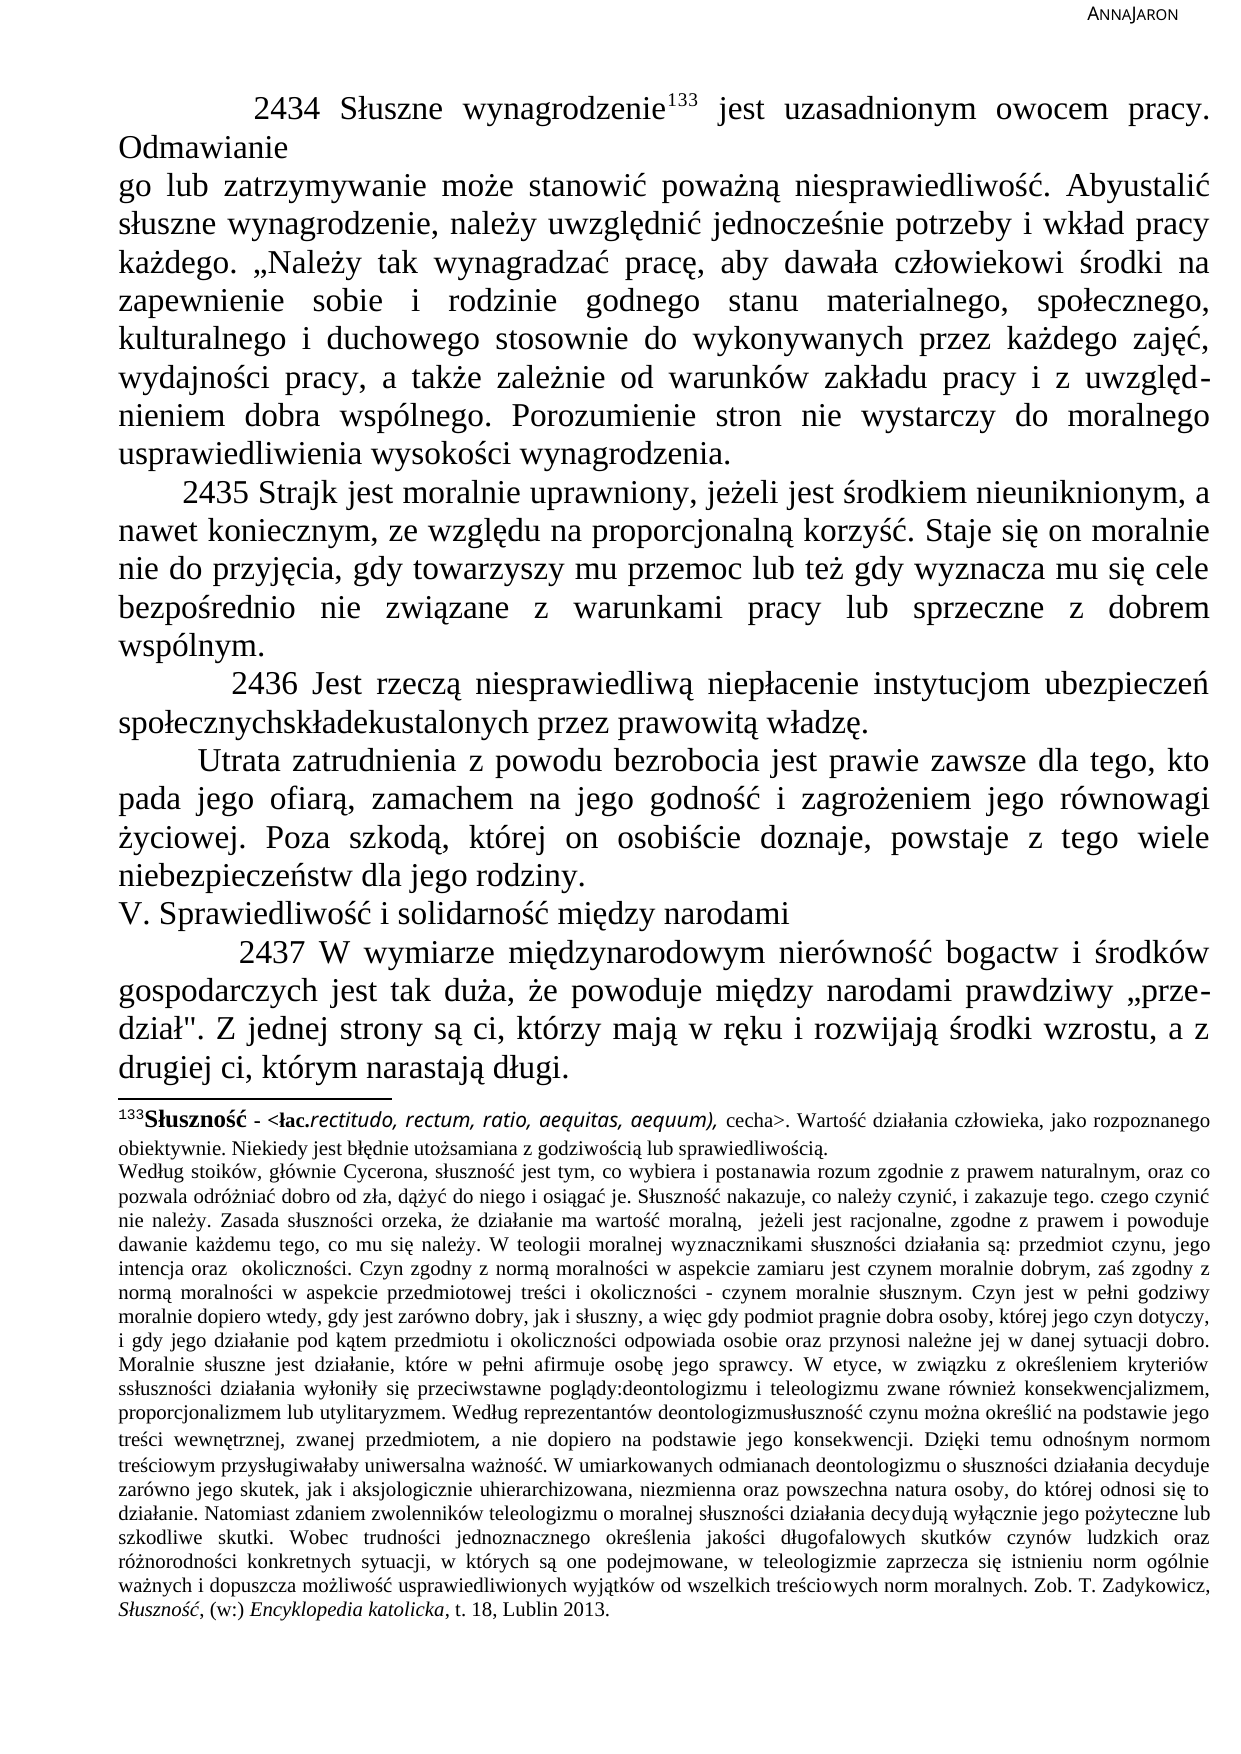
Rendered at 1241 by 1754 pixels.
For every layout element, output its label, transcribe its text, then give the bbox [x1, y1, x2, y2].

text go lub zatrzymywanie może stanowić poważną niesprawiedliwość. Abyustalić słuszne wynagrodzenie, należy uwzględnić jednocześnie potrzeby i wkład pracy każdego. „Należy tak wynagradzać pracę, aby dawała człowiekowi środki na zapewnienie sobie i rodzinie godnego stanu materialnego, społecznego, kulturalnego i duchowego stosownie do wykonywanych przez każdego zajęć, wydajności pracy, a także zależnie od warunków zakładu pracy i z uwzględnieniem dobra wspólnego. Porozumienie stron nie wystarczy do moralnego usprawiedliwienia wysokości wynagrodzenia. [118, 165, 1211, 472]
text 2434 Słuszne wynagrodzenie jest uzasadnionym owocem pracy. Odmawianie [118, 89, 1211, 165]
text 2435 Strajk jest moralnie uprawniony, jeżeli jest środkiem nieuniknionym, a nawet koniecznym, ze względu na proporcjonalną korzyść. Staje się on moralnie nie do przyjęcia, gdy towarzyszy mu przemoc lub też gdy wyznacza mu się cele bezpośrednio nie związane z warunkami pracy lub sprzeczne z dobrem wspólnym. [118, 472, 1211, 664]
text 2436 Jest rzeczą niesprawiedliwą niepłacenie instytucjom ubezpieczeń społecznychskładekustalonych przez prawowitą władzę. [118, 664, 1211, 740]
text V. Sprawiedliwość i solidarność między narodami [118, 894, 1211, 932]
text Utrata zatrudnienia z powodu bezrobocia jest prawie zawsze dla tego, kto pada jego ofiarą, zamachem na jego godność i zagrożeniem jego równowagi życiowej. Poza szkodą, której on osobiście doznaje, powstaje z tego wiele niebezpieczeństw dla jego rodziny. [118, 740, 1211, 894]
text 2437 W wymiarze międzynarodowym nierówność bogactw i środków gospodarczych jest tak duża, że powoduje między narodami prawdziwy „przedział". Z jednej strony są ci, którzy mają w ręku i rozwijają środki wzrostu, a z drugiej ci, którym narastają długi. [118, 932, 1211, 1085]
